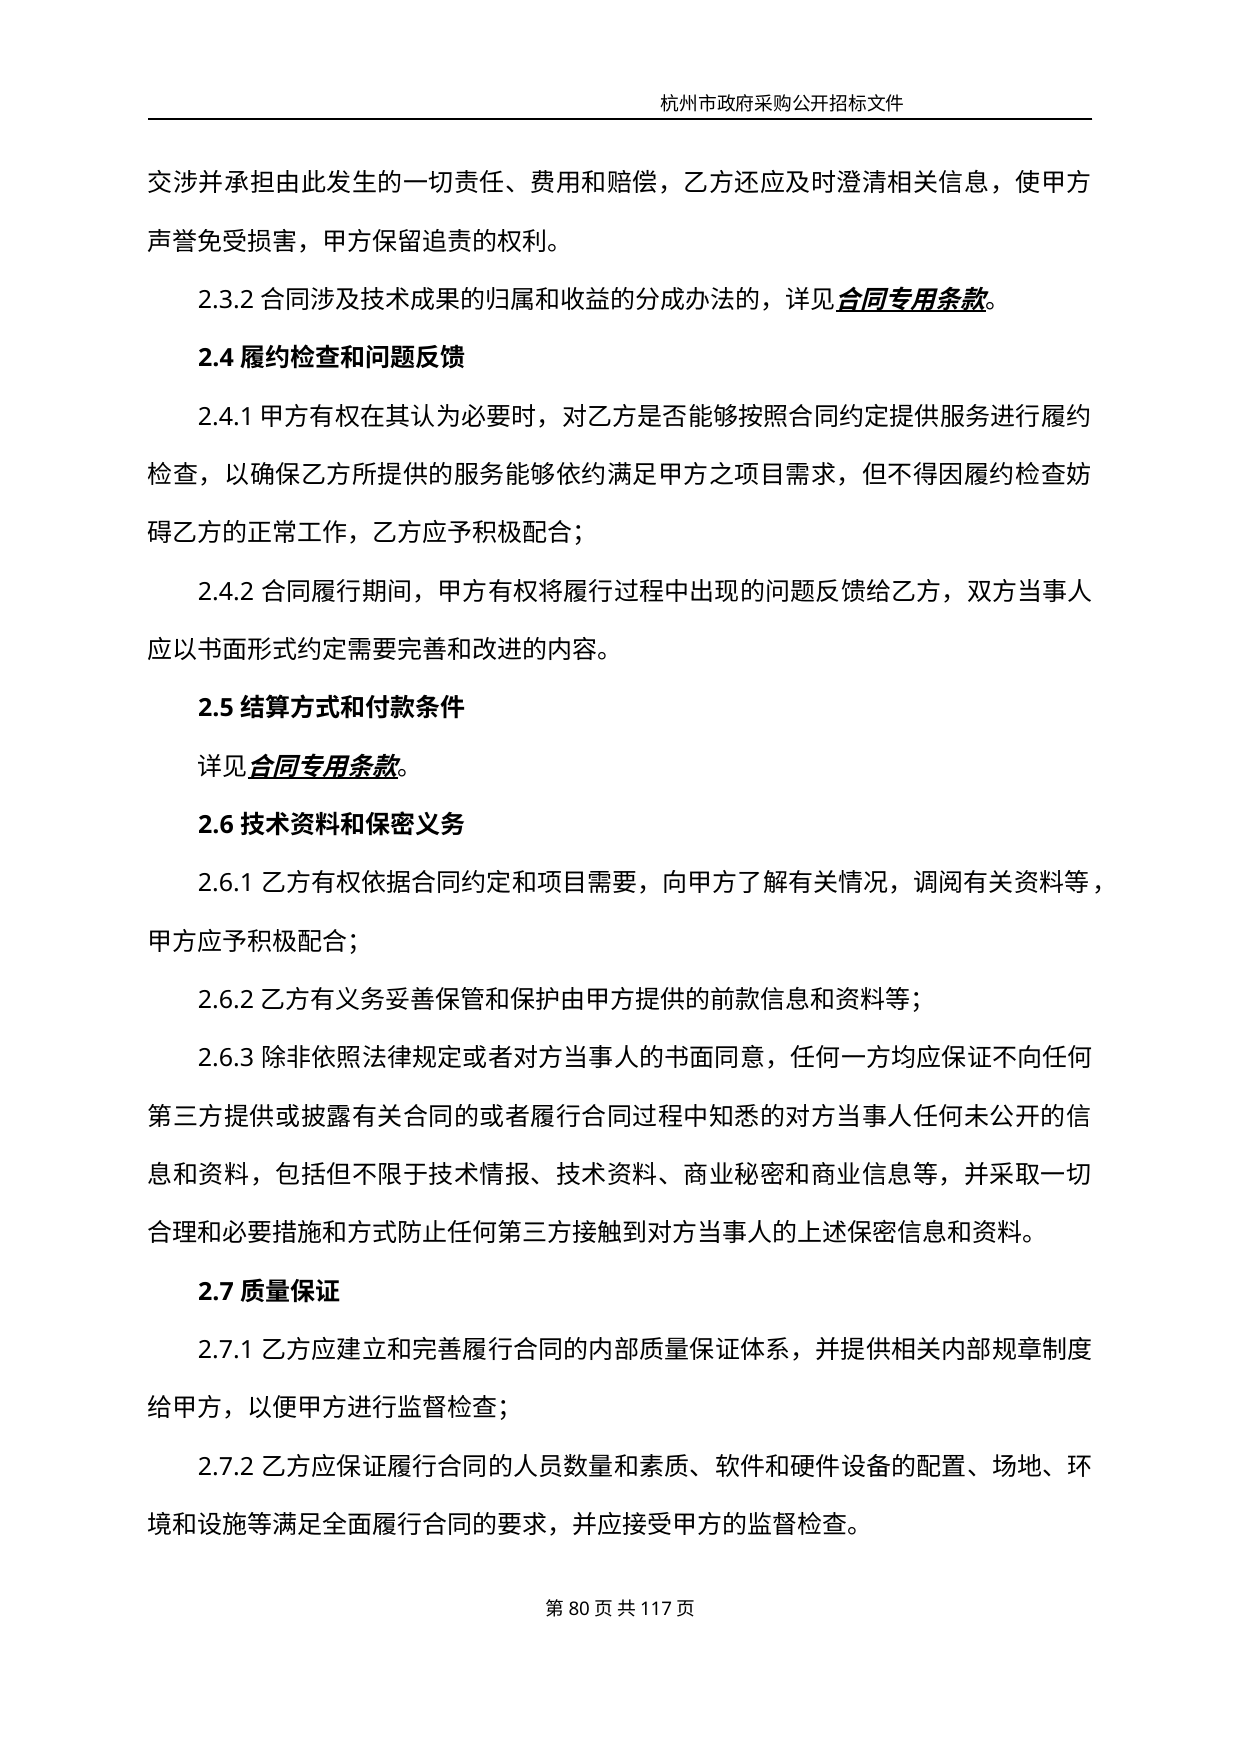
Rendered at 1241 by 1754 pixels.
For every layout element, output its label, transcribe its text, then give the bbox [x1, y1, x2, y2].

text 2.4 履约检查和问题反馈 [148, 320, 1092, 378]
text 详见合同专用条款。 [148, 728, 1092, 787]
text 2.4.2 合同履行期间，甲方有权将履行过程中出现的问题反馈给乙方，双方当事人应以书面形式约定需要完善和改进的内容。 [148, 553, 1092, 670]
text 2.6.2 乙方有义务妥善保管和保护由甲方提供的前款信息和资料等； [148, 962, 1092, 1020]
text 2.6 技术资料和保密义务 [148, 787, 1092, 845]
text 2.5 结算方式和付款条件 [148, 670, 1092, 728]
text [148, 145, 1092, 262]
text 2.6.1 乙方有权依据合同约定和项目需要，向甲方了解有关情况，调阅有关资料等，甲方应予积极配合； [148, 845, 1092, 962]
text 2.3.2 合同涉及技术成果的归属和收益的分成办法的，详见合同专用条款。 [148, 262, 1092, 320]
text 2.7 质量保证 [148, 1253, 1092, 1312]
text 2.7.2 乙方应保证履行合同的人员数量和素质、软件和硬件设备的配置、场地、环境和设施等满足全面履行合同的要求，并应接受甲方的监督检查。 [148, 1428, 1092, 1545]
text 2.7.1 乙方应建立和完善履行合同的内部质量保证体系，并提供相关内部规章制度给甲方，以便甲方进行监督检查； [148, 1312, 1092, 1428]
text 2.6.3 除非依照法律规定或者对方当事人的书面同意，任何一方均应保证不向任何第三方提供或披露有关合同的或者履行合同过程中知悉的对方当事人任何未公开的信息和资料，包括但不限于技术情报、技术资料、商业秘密和商业信息等，并采取一切合理和必要措施和方式防止任何第三方接触到对方当事人的上述保密信息和资料。 [148, 1020, 1092, 1253]
text 2.4.1甲方有权在其认为必要时，对乙方是否能够按照合同约定提供服务进行履约检查，以确保乙方所提供的服务能够依约满足甲方之项目需求，但不得因履约检查妨碍乙方的正常工作，乙方应予积极配合； [148, 378, 1092, 553]
